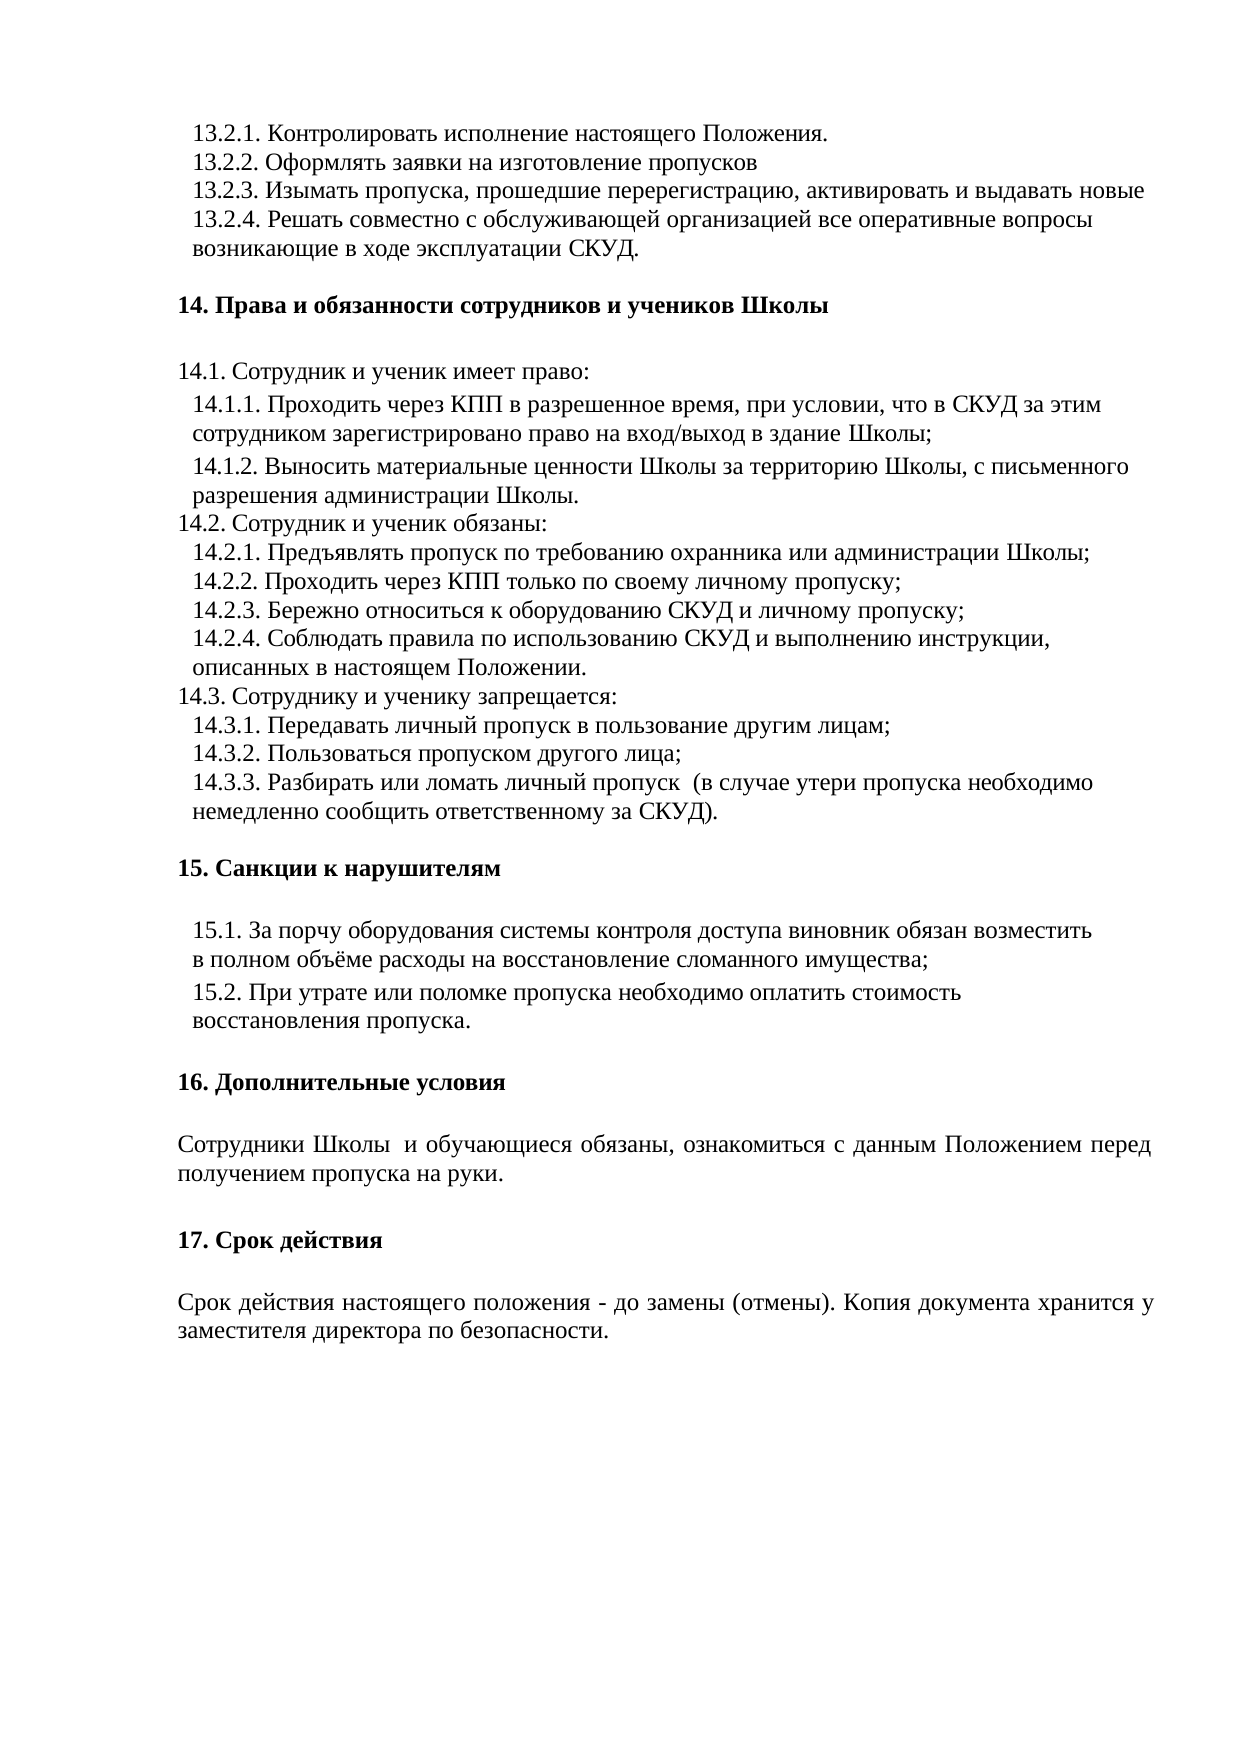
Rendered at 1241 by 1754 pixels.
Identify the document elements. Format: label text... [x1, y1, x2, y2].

list 14.1.1. Проходить через КПП в разрешенное время, при условии, что в СКУД за этим сотрудником зарегистрировано право на вход/выход в здание Школы; [192, 389, 1152, 447]
list 13.2.2. Оформлять заявки на изготовление пропусков [192, 147, 1152, 176]
list 14.2.1. Предъявлять пропуск по требованию охранника или администрации Школы; [192, 537, 1152, 566]
list 14.3.2. Пользоваться пропуском другого лица; [192, 738, 1152, 767]
list 15.1. За порчу оборудования системы контроля доступа виновник обязан возместить в полном объёме расходы на восстановление сломанного имущества; [192, 915, 1105, 973]
list 14.3.3. Разбирать или ломать личный пропуск (в случае утери пропуска необходимо немедленно сообщить ответственному за СКУД). [192, 767, 1152, 825]
list 13.2.1. Контролировать исполнение настоящего Положения. [192, 118, 1152, 147]
list 14.3.1. Передавать личный пропуск в пользование другим лицам; [192, 710, 1152, 738]
list 15. Санкции к нарушителям [177, 853, 1152, 882]
list 13.2.3. Изымать пропуска, прошедшие перерегистрацию, активировать и выдавать новые [192, 176, 1152, 204]
list 14.1.2. Выносить материальные ценности Школы за территорию Школы, с письменного разрешения администрации Школы. [192, 451, 1152, 508]
text Срок действия настоящего положения - до замены (отмены). Копия документа хранится у заместителя директора по безопасности. [177, 1287, 1156, 1344]
text 17. Срок действия [177, 1225, 1152, 1254]
text 14. Права и обязанности сотрудников и учеников Школы [177, 291, 1152, 319]
list 14.2.2. Проходить через КПП только по своему личному пропуску; [192, 566, 1152, 595]
list 15.2. При утрате или поломке пропуска необходимо оплатить стоимость восстановления пропуска. [192, 977, 1105, 1034]
list 13.2.4. Решать совместно с обслуживающей организацией все оперативные вопросы возникающие в ходе эксплуатации СКУД. [192, 204, 1152, 262]
text 16. Дополнительные условия [177, 1067, 1152, 1096]
list 14.2.4. Соблюдать правила по использованию СКУД и выполнению инструкции, описанных в настоящем Положении. [192, 623, 1152, 681]
list 14.2. Сотрудник и ученик обязаны: [177, 508, 1152, 537]
list 14.2.3. Бережно относиться к оборудованию СКУД и личному пропуску; [192, 595, 1152, 623]
text Сотрудники Школы и обучающиеся обязаны, ознакомиться с данным Положением перед получением пропуска на руки. [177, 1129, 1152, 1186]
list 14.1. Сотрудник и ученик имеет право: [177, 356, 1152, 385]
list 14.3. Сотруднику и ученику запрещается: [177, 681, 1152, 710]
